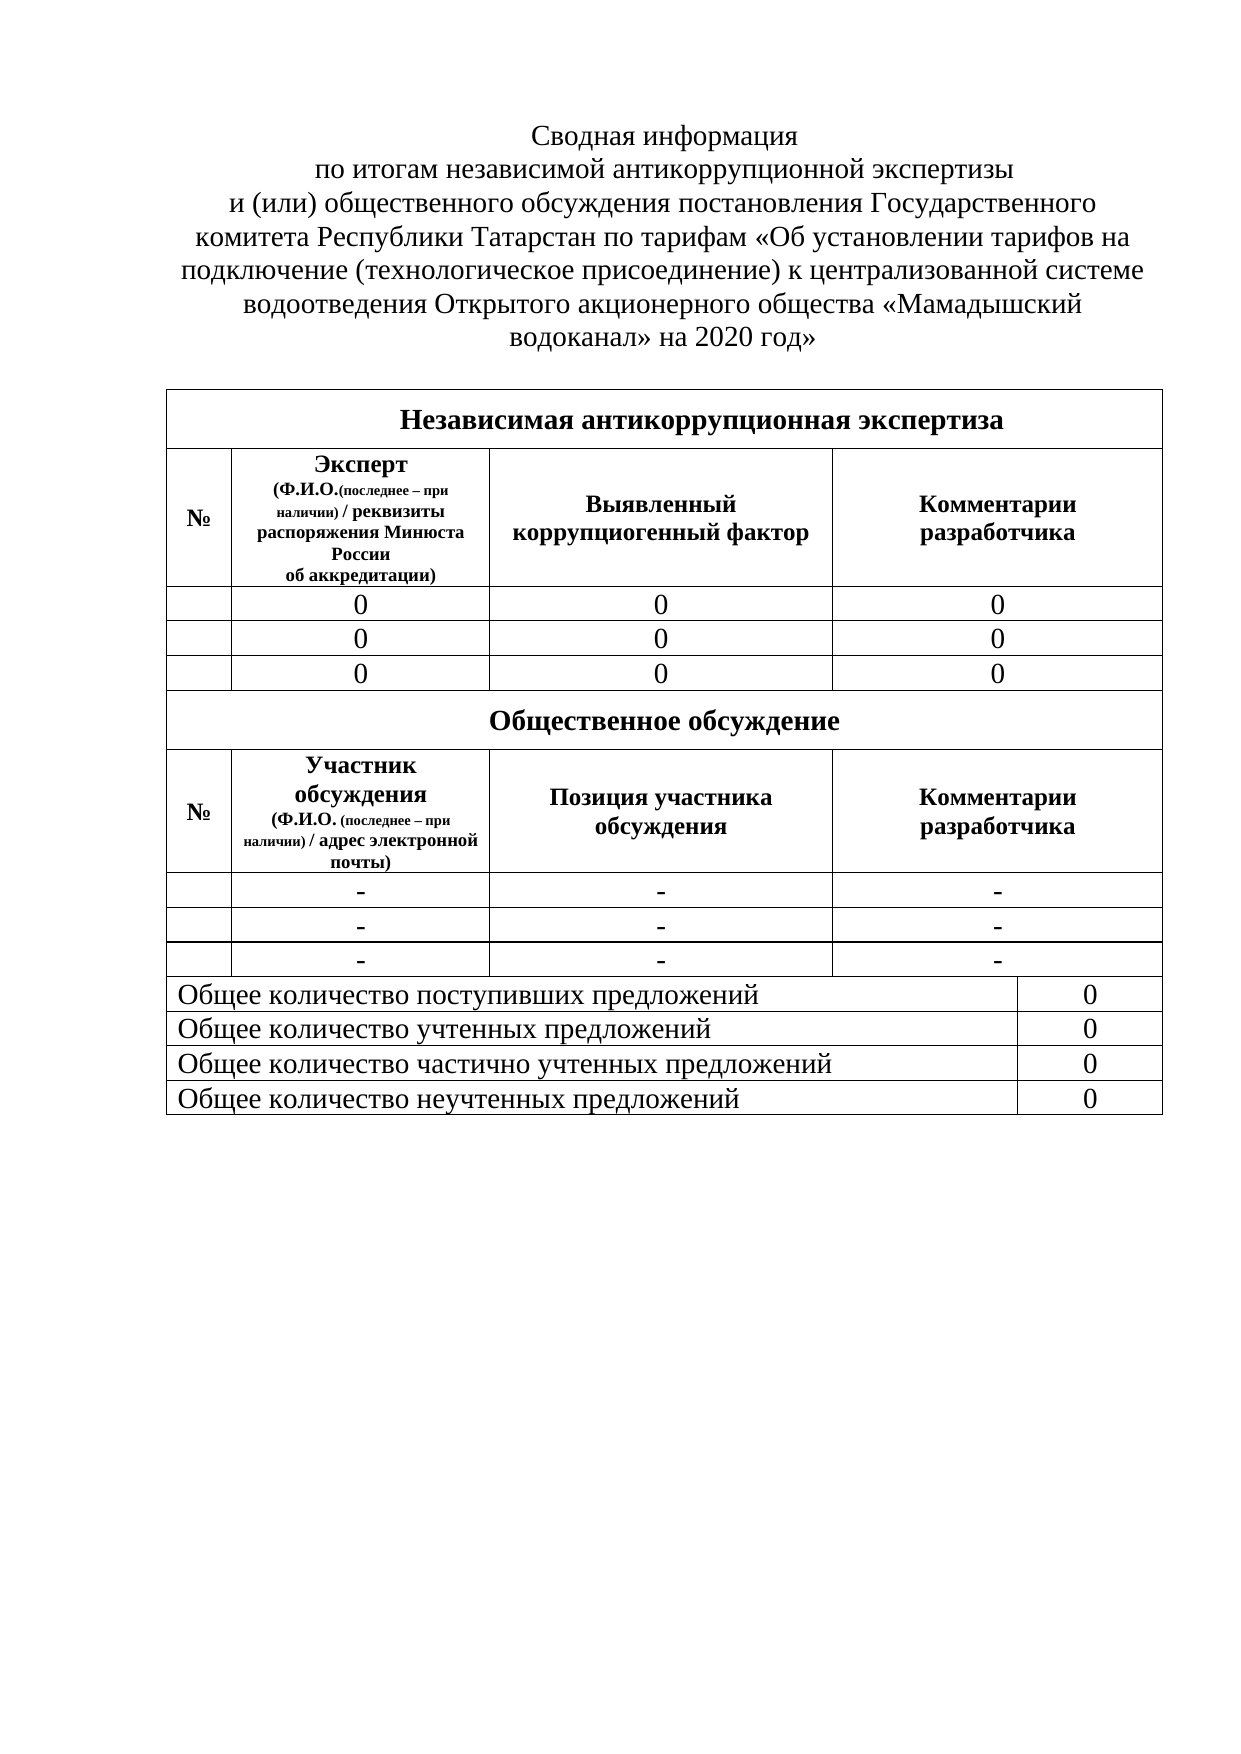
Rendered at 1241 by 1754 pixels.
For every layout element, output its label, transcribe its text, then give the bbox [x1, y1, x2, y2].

table_cell Участник обсуждения (Ф.И.О. (последнее – при наличии) / адрес электронной почты) [232, 750, 489, 872]
table_cell 0 [490, 656, 832, 689]
table_cell - [232, 943, 489, 976]
table_cell 0 [490, 621, 832, 655]
table_cell 0 [833, 621, 1162, 655]
table_cell 0 [1018, 1081, 1162, 1114]
table_cell Общее количество поступивших предложений [167, 977, 1017, 1011]
table_cell - [833, 873, 1162, 907]
table_cell Общее количество частично учтенных предложений [167, 1046, 1017, 1080]
table_cell 0 [232, 621, 489, 655]
table_cell Общее количество неучтенных предложений [167, 1081, 1017, 1114]
table_cell 0 [1018, 1046, 1162, 1080]
table_cell - [833, 908, 1162, 941]
table_cell [167, 943, 231, 976]
table_cell - [232, 908, 489, 941]
text по итогам независимой антикоррупционной экспертизы [177, 152, 1152, 185]
table_header Независимая антикоррупционная экспертиза [167, 390, 1162, 448]
table_cell - [490, 908, 832, 941]
table_cell - [833, 943, 1162, 976]
table_cell [167, 908, 231, 941]
table_cell - [490, 873, 832, 907]
table_cell Позиция участника обсуждения [490, 750, 832, 872]
table_cell Комментарии разработчика [833, 750, 1162, 872]
table_cell [167, 873, 231, 907]
table_cell [167, 621, 231, 655]
table_cell Эксперт (Ф.И.О.(последнее – при наличии) / реквизиты распоряжения Минюста России об аккредитации) [232, 449, 489, 586]
text Сводная информация [177, 118, 1152, 152]
table_cell 0 [490, 587, 832, 620]
table_cell [167, 656, 231, 689]
table_cell 0 [833, 656, 1162, 689]
table_cell [167, 587, 231, 620]
table_cell - [232, 873, 489, 907]
text и (или) общественного обсуждения постановления Государственного комитета Республики Татарстан по тарифам «Об установлении тарифов на подключение (технологическое присоединение) к централизованной системе водоотведения Открытого акционерного общества «Мамадышский водоканал» на 2020 год» [177, 185, 1148, 353]
table_cell 0 [232, 656, 489, 689]
table_cell № [167, 449, 231, 586]
table_cell 0 [1018, 977, 1162, 1011]
table_cell Выявленный коррупциогенный фактор [490, 449, 832, 586]
table_cell 0 [232, 587, 489, 620]
table_cell - [490, 943, 832, 976]
table_cell 0 [833, 587, 1162, 620]
table_cell Комментарии разработчика [833, 449, 1162, 586]
table_cell 0 [1018, 1012, 1162, 1045]
table_cell № [167, 750, 231, 872]
table_cell Общее количество учтенных предложений [167, 1012, 1017, 1045]
table_cell Общественное обсуждение [167, 691, 1162, 749]
